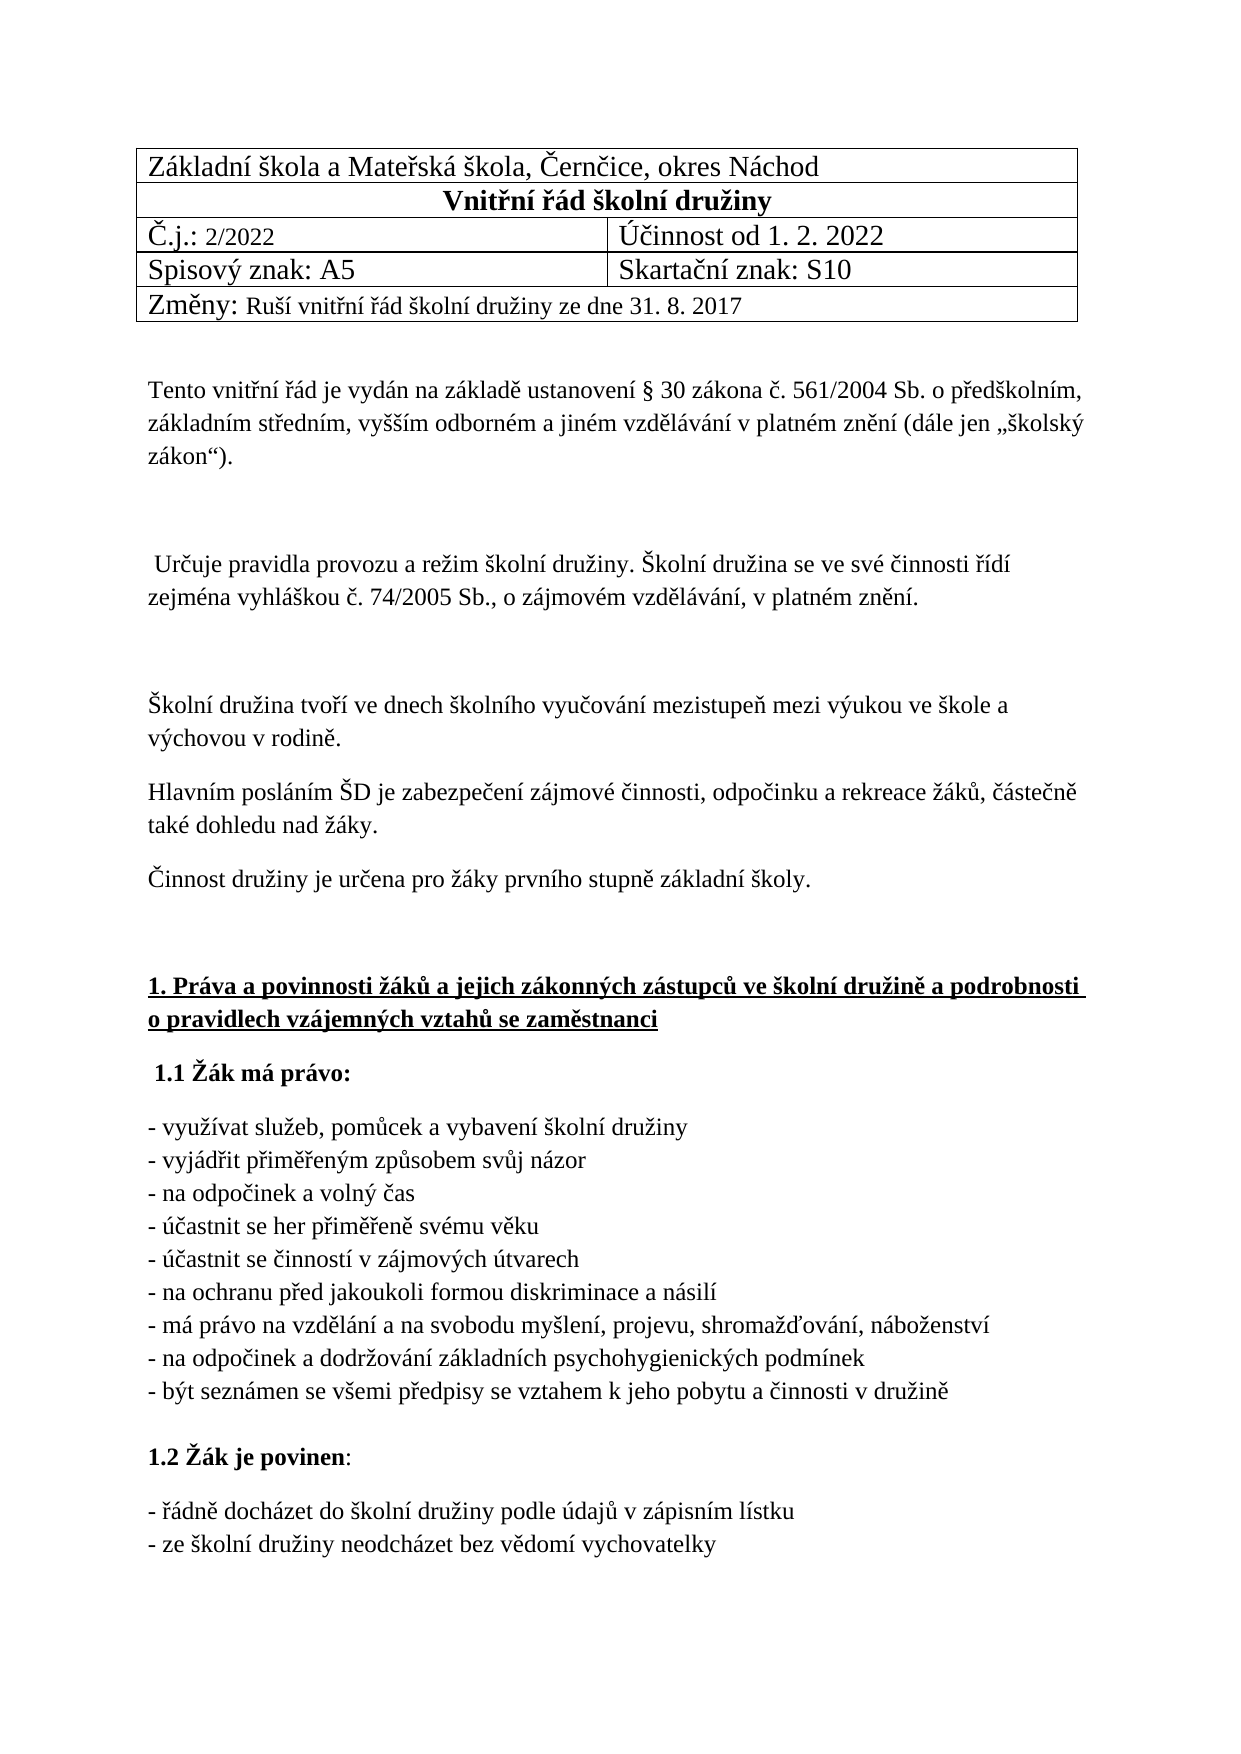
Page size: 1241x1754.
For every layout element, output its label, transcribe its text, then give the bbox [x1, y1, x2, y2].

table_cell Změny: Ruší vnitřní řád školní družiny ze dne 31. 8. 2017 [137, 287, 1077, 321]
text - na odpočinek a volný čas [148, 1178, 1093, 1207]
table_cell Č.j.: 2/2022 [137, 218, 607, 251]
text Určuje pravidla provozu a režim školní družiny. Školní družina se ve své činnosti řídí zejména vyhláškou č. 74/2005 Sb., o zájmovém vzdělávání, v platném znění. [148, 549, 1093, 611]
text - být seznámen se všemi předpisy se vztahem k jeho pobytu a činnosti v družině [148, 1376, 1093, 1405]
text - na odpočinek a dodržování základních psychohygienických podmínek [148, 1343, 1093, 1372]
text - ze školní družiny neodcházet bez vědomí vychovatelky [148, 1529, 1093, 1558]
text Školní družina tvoří ve dnech školního vyučování mezistupeň mezi výukou ve škole a výchovou v rodině. [148, 690, 1093, 752]
text 1.2 Žák je povinen: [148, 1442, 1093, 1471]
text - využívat služeb, pomůcek a vybavení školní družiny [148, 1112, 1093, 1141]
text - vyjádřit přiměřeným způsobem svůj názor [148, 1145, 1093, 1174]
table_header Základní škola a Mateřská škola, Černčice, okres Náchod [137, 149, 1077, 182]
text 1.1 Žák má právo: [148, 1058, 1093, 1087]
text - na ochranu před jakoukoli formou diskriminace a násilí [148, 1277, 1093, 1306]
text Hlavním posláním ŠD je zabezpečení zájmové činnosti, odpočinku a rekreace žáků, částečně také dohledu nad žáky. [148, 777, 1093, 838]
table_cell Skartační znak: S10 [608, 253, 1077, 286]
text Tento vnitřní řád je vydán na základě ustanovení § 30 zákona č. 561/2004 Sb. o předškolním, základním středním, vyšším odborném a jiném vzdělávání v platném znění (dále jen „školský zákon“). [148, 375, 1093, 470]
text - účastnit se her přiměřeně svému věku [148, 1211, 1093, 1240]
text - účastnit se činností v zájmových útvarech [148, 1244, 1093, 1273]
text Činnost družiny je určena pro žáky prvního stupně základní školy. [148, 864, 1093, 892]
text - řádně docházet do školní družiny podle údajů v zápisním lístku [148, 1496, 1093, 1525]
table_cell Účinnost od 1. 2. 2022 [608, 218, 1077, 251]
text - má právo na vzdělání a na svobodu myšlení, projevu, shromažďování, náboženství [148, 1310, 1093, 1339]
table_cell Vnitřní řád školní družiny [137, 183, 1077, 217]
table_cell Spisový znak: A5 [137, 253, 607, 286]
text 1. Práva a povinnosti žáků a jejich zákonných zástupců ve školní družině a podrobnosti o pravidlech vzájemných vztahů se zaměstnanci [148, 971, 1093, 1033]
